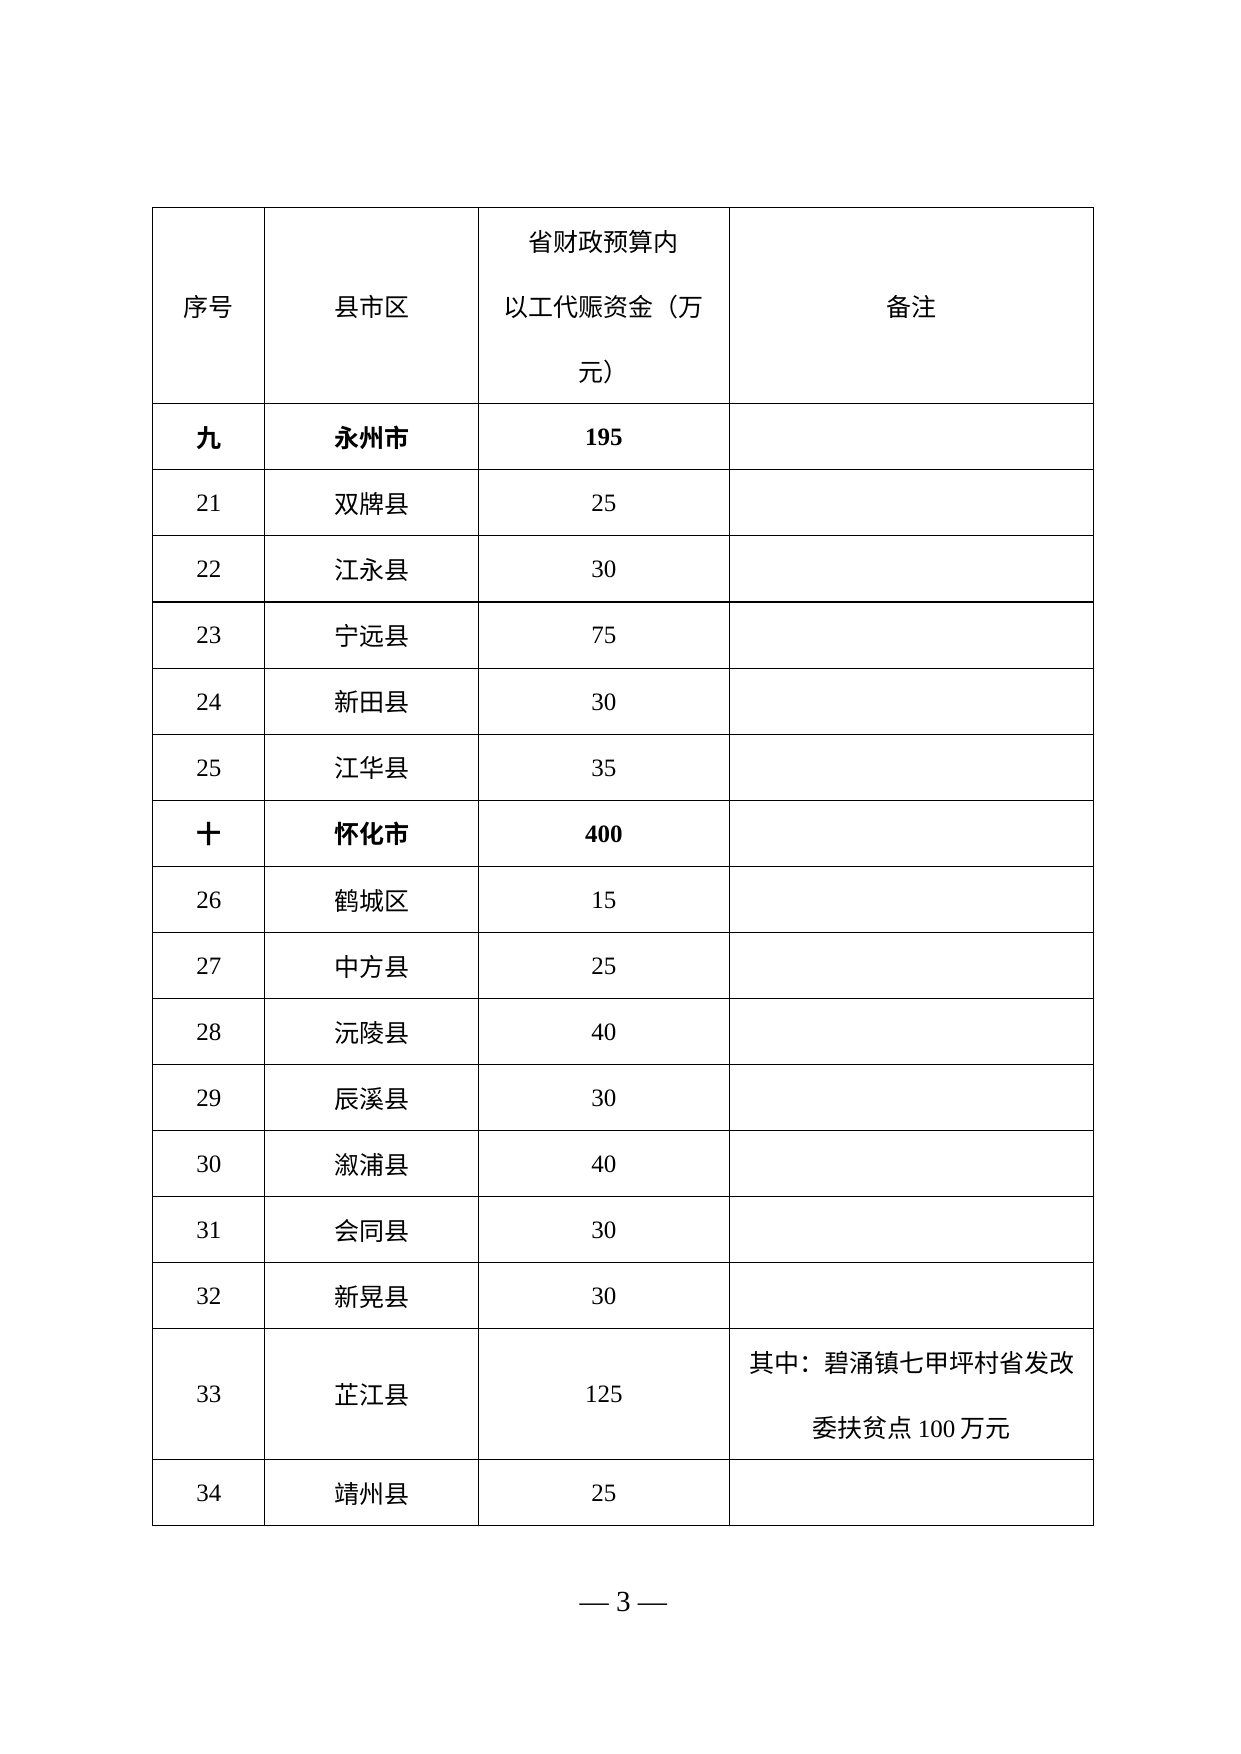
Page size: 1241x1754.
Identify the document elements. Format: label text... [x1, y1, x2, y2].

table_cell [730, 933, 1093, 998]
table_cell 其中：碧涌镇七甲坪村省发改委扶贫点100万元 [730, 1329, 1093, 1459]
table_cell 28 [153, 999, 264, 1064]
table_cell 25 [479, 1460, 729, 1525]
table_cell 30 [479, 669, 729, 733]
table_header 备注 [730, 208, 1093, 403]
table_cell 23 [153, 603, 264, 667]
table_cell [730, 801, 1093, 866]
table_cell 新田县 [265, 669, 478, 733]
table_cell [730, 999, 1093, 1064]
table_cell 十 [153, 801, 264, 866]
table_cell 21 [153, 470, 264, 535]
table_cell [730, 1460, 1093, 1525]
table_cell [730, 867, 1093, 932]
table_cell 25 [153, 735, 264, 799]
table_cell 25 [479, 470, 729, 535]
table_cell [730, 1263, 1093, 1328]
table_cell [730, 735, 1093, 799]
table_cell 新晃县 [265, 1263, 478, 1328]
table_cell 辰溪县 [265, 1065, 478, 1130]
table_cell 怀化市 [265, 801, 478, 866]
table_cell [730, 669, 1093, 733]
table_cell 沅陵县 [265, 999, 478, 1064]
table_cell 40 [479, 1131, 729, 1196]
table_cell 35 [479, 735, 729, 799]
table_cell 400 [479, 801, 729, 866]
table_cell 九 [153, 404, 264, 469]
table_header 序号 [153, 208, 264, 403]
table_cell 芷江县 [265, 1329, 478, 1459]
table_cell 25 [479, 933, 729, 998]
table_cell 27 [153, 933, 264, 998]
table_cell 江永县 [265, 536, 478, 601]
table_cell 溆浦县 [265, 1131, 478, 1196]
table_cell 江华县 [265, 735, 478, 799]
table_cell 30 [153, 1131, 264, 1196]
table_cell [730, 1065, 1093, 1130]
table_cell 24 [153, 669, 264, 733]
table_cell 125 [479, 1329, 729, 1459]
table_cell [730, 1197, 1093, 1262]
table_cell 75 [479, 603, 729, 667]
table_cell 30 [479, 1197, 729, 1262]
table_cell 40 [479, 999, 729, 1064]
table_cell 26 [153, 867, 264, 932]
table_cell 30 [479, 1263, 729, 1328]
table_cell 195 [479, 404, 729, 469]
table_cell 31 [153, 1197, 264, 1262]
table_cell [730, 603, 1093, 667]
table_header 县市区 [265, 208, 478, 403]
table_cell 15 [479, 867, 729, 932]
table_cell 32 [153, 1263, 264, 1328]
table_cell 靖州县 [265, 1460, 478, 1525]
table_cell [730, 536, 1093, 601]
table_cell [730, 404, 1093, 469]
table_cell 30 [479, 1065, 729, 1130]
table_cell 鹤城区 [265, 867, 478, 932]
table_cell [730, 1131, 1093, 1196]
table_cell 永州市 [265, 404, 478, 469]
table_header 省财政预算内 以工代赈资金（万元） [479, 208, 729, 403]
table_cell 30 [479, 536, 729, 601]
table_cell [730, 470, 1093, 535]
table_cell 双牌县 [265, 470, 478, 535]
table_cell 中方县 [265, 933, 478, 998]
table_cell 22 [153, 536, 264, 601]
table_cell 34 [153, 1460, 264, 1525]
table_cell 29 [153, 1065, 264, 1130]
table_cell 会同县 [265, 1197, 478, 1262]
table_cell 33 [153, 1329, 264, 1459]
table_cell 宁远县 [265, 603, 478, 667]
